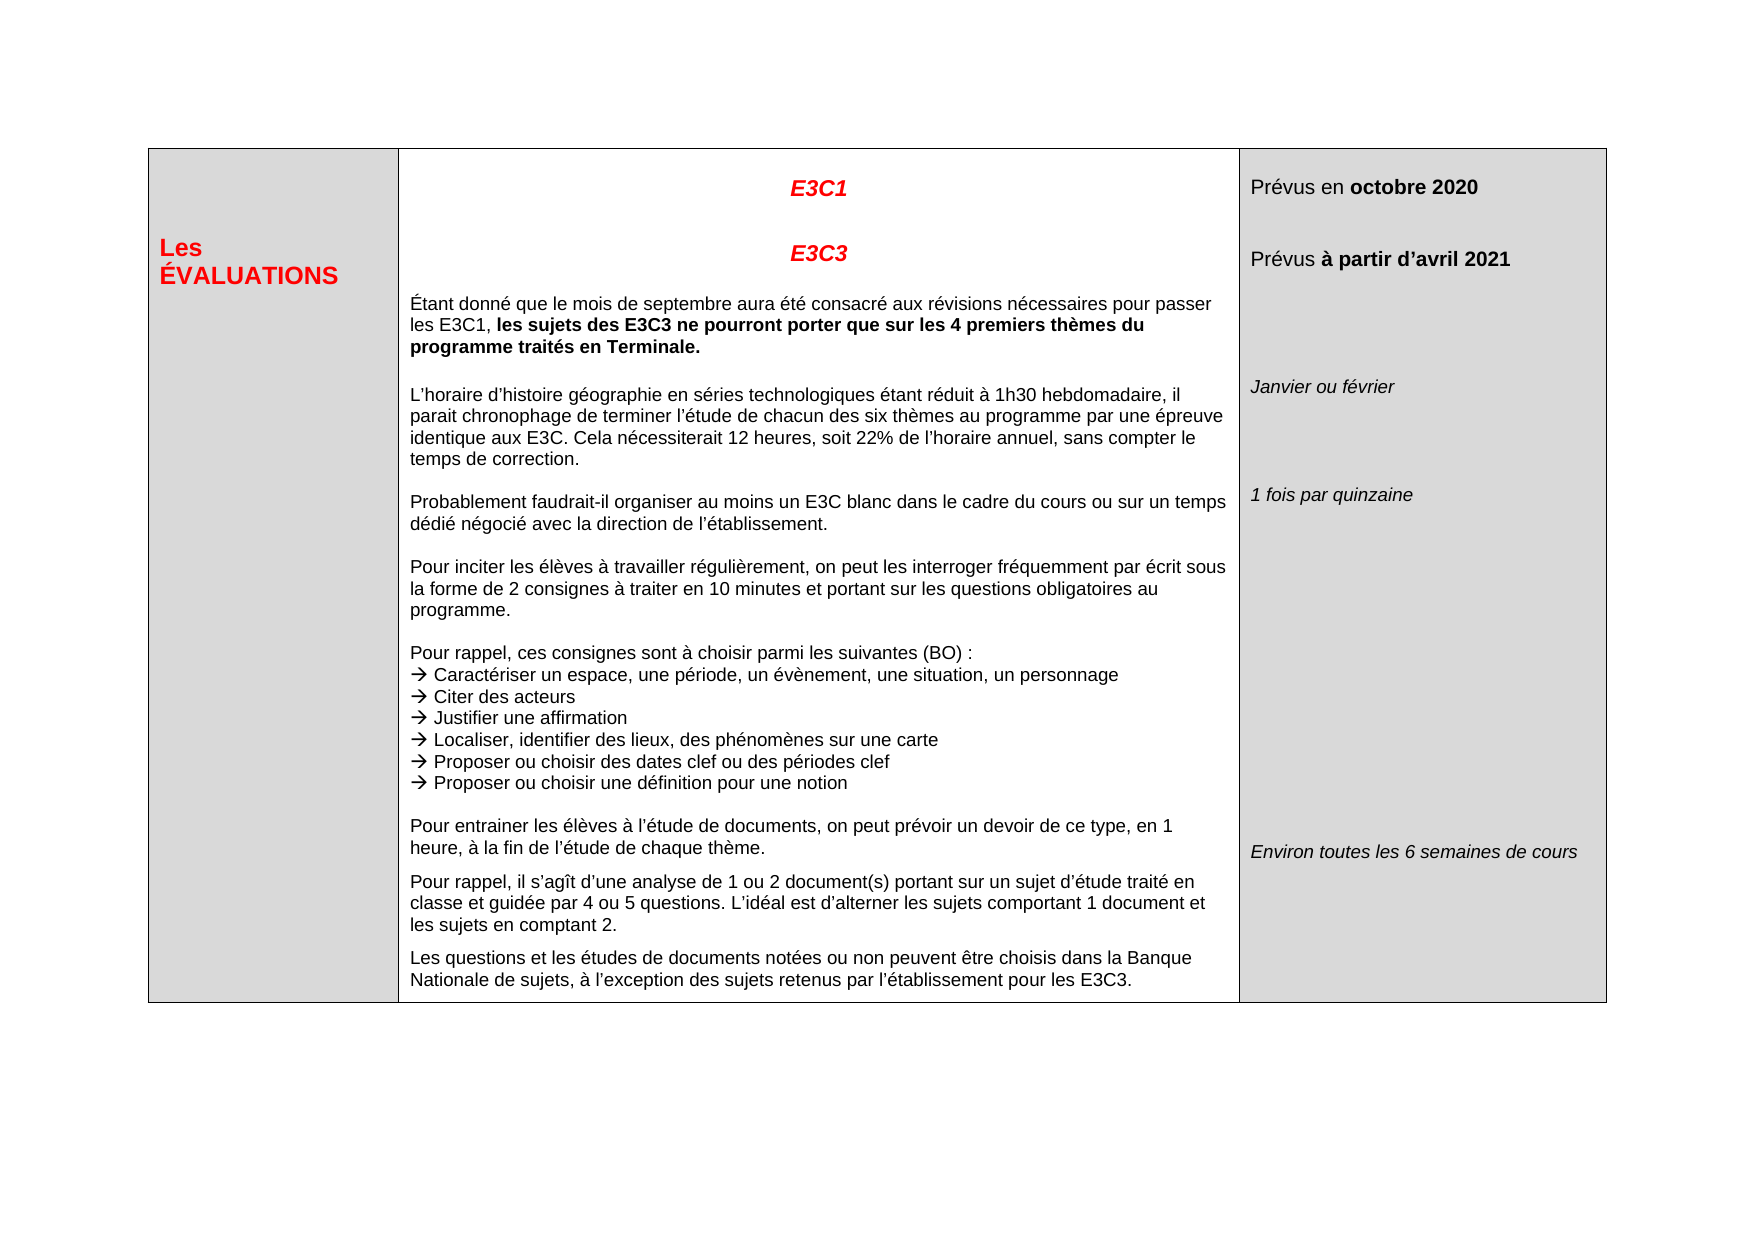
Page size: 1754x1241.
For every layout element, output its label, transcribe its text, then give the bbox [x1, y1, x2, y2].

table_cell Les ÉVALUATIONS [149, 149, 398, 1002]
table_cell E3C1 E3C3 Étant donné que le mois de septembre aura été consacré aux révisions nécessaires pour passer les E3C1, les sujets des E3C3 ne pourront porter que sur les 4 premiers thèmes du programme traités en Terminale. L’horaire d’histoire géographie en séries technologiques étant réduit à 1h30 hebdomadaire, il parait chronophage de terminer l’étude de chacun des six thèmes au programme par une épreuve identique aux E3C. Cela nécessiterait 12 heures, soit 22% de l’horaire annuel, sans compter le temps de correction. Probablement faudrait-il organiser au moins un E3C blanc dans le cadre du cours ou sur un temps dédié négocié avec la direction de l’établissement. Pour inciter les élèves à travailler régulièrement, on peut les interroger fréquemment par écrit sous la forme de 2 consignes à traiter en 10 minutes et portant sur les questions obligatoires au programme. Pour rappel, ces consignes sont à choisir parmi les suivantes (BO) : Caractériser un espace, une période, un évènement, une situation, un personnage Citer des acteurs Justifier une affirmation Localiser, identifier des lieux, des phénomènes sur une carte Proposer ou choisir des dates clef ou des périodes clef Proposer ou choisir une définition pour une notion Pour entrainer les élèves à l’étude de documents, on peut prévoir un devoir de ce type, en 1 heure, à la fin de l’étude de chaque thème. Pour rappel, il s’agît d’une analyse de 1 ou 2 document(s) portant sur un sujet d’étude traité en classe et guidée par 4 ou 5 questions. L’idéal est d’alterner les sujets comportant 1 document et les sujets en comptant 2. Les questions et les études de documents notées ou non peuvent être choisis dans la Banque Nationale de sujets, à l’exception des sujets retenus par l’établissement pour les E3C3. [399, 149, 1239, 1002]
table_cell Prévus en octobre 2020 Prévus à partir d’avril 2021 Janvier ou février 1 fois par quinzaine Environ toutes les 6 semaines de cours [1240, 149, 1606, 1002]
